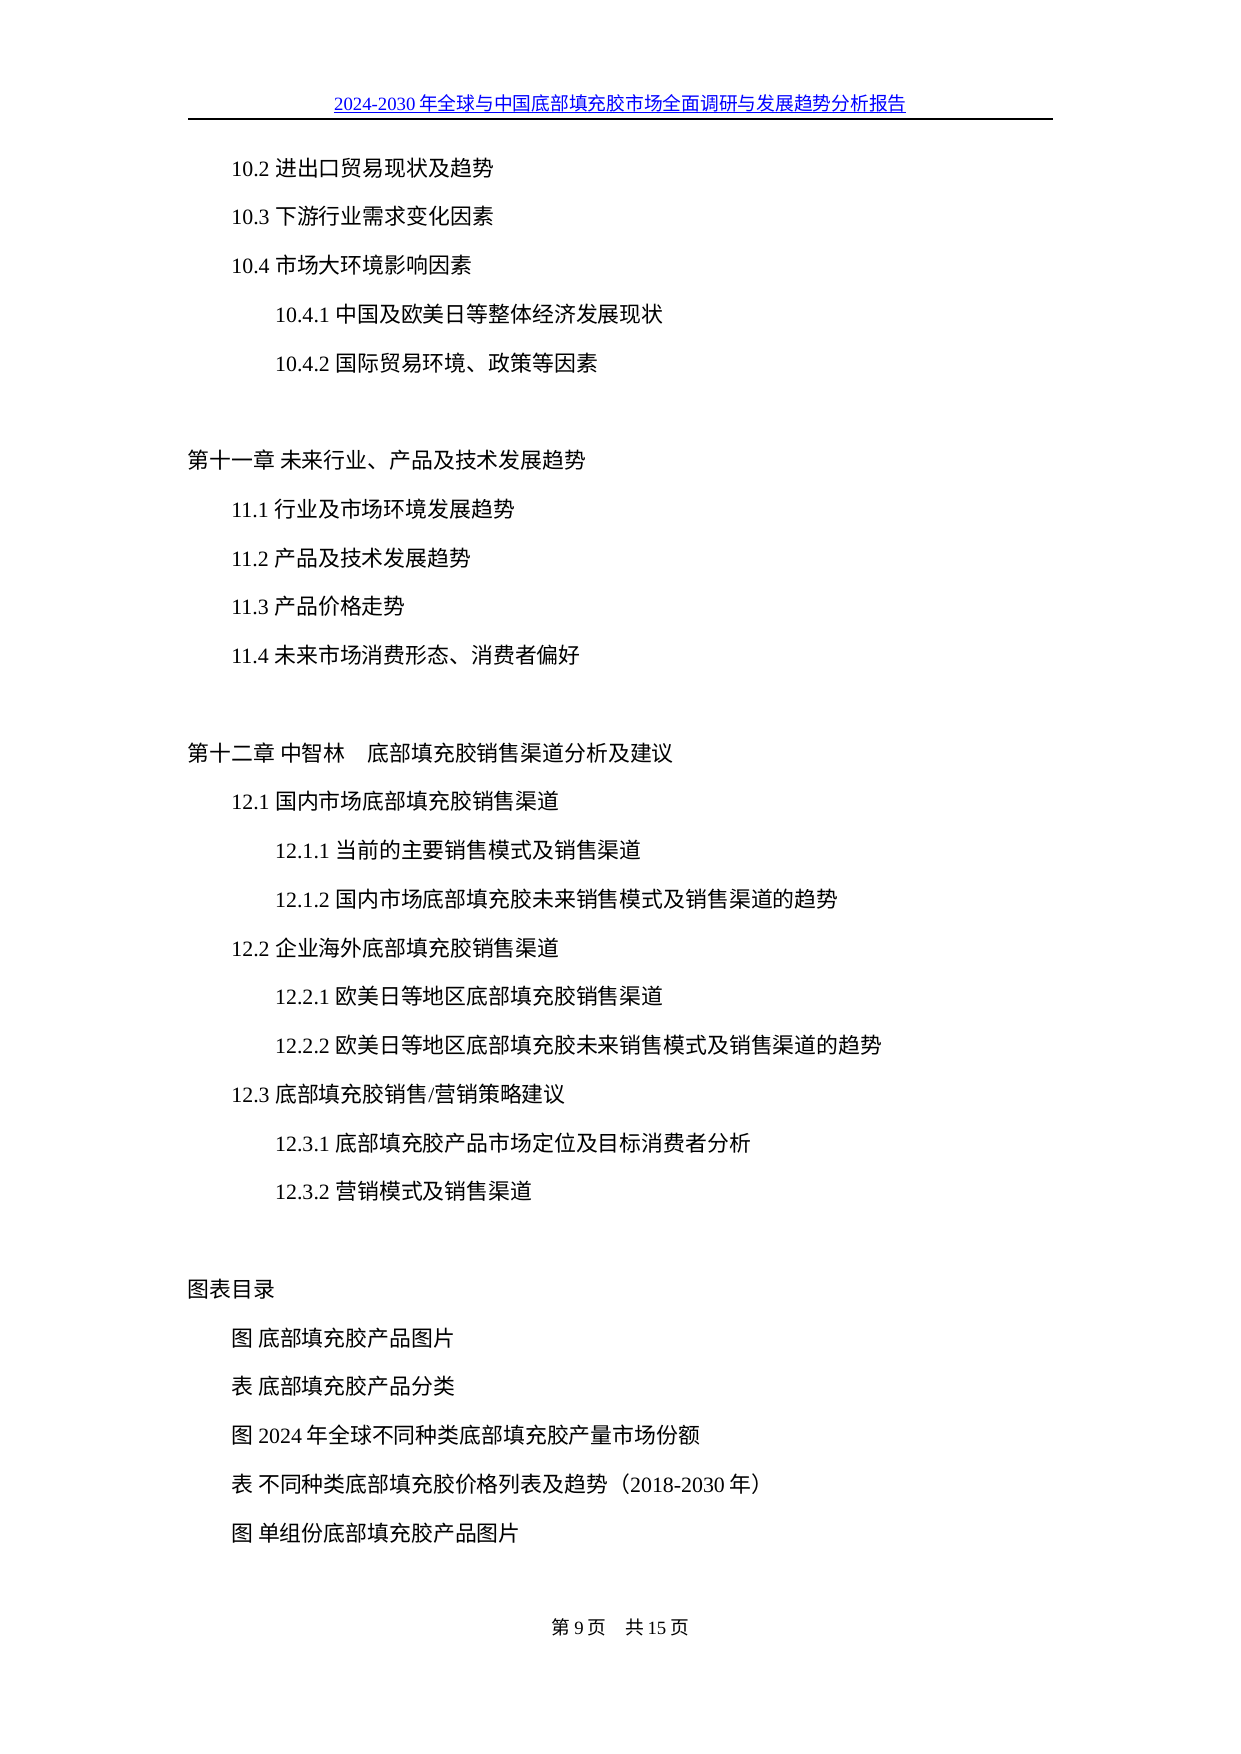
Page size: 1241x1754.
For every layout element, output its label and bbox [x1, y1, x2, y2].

text [187, 150, 1053, 1548]
